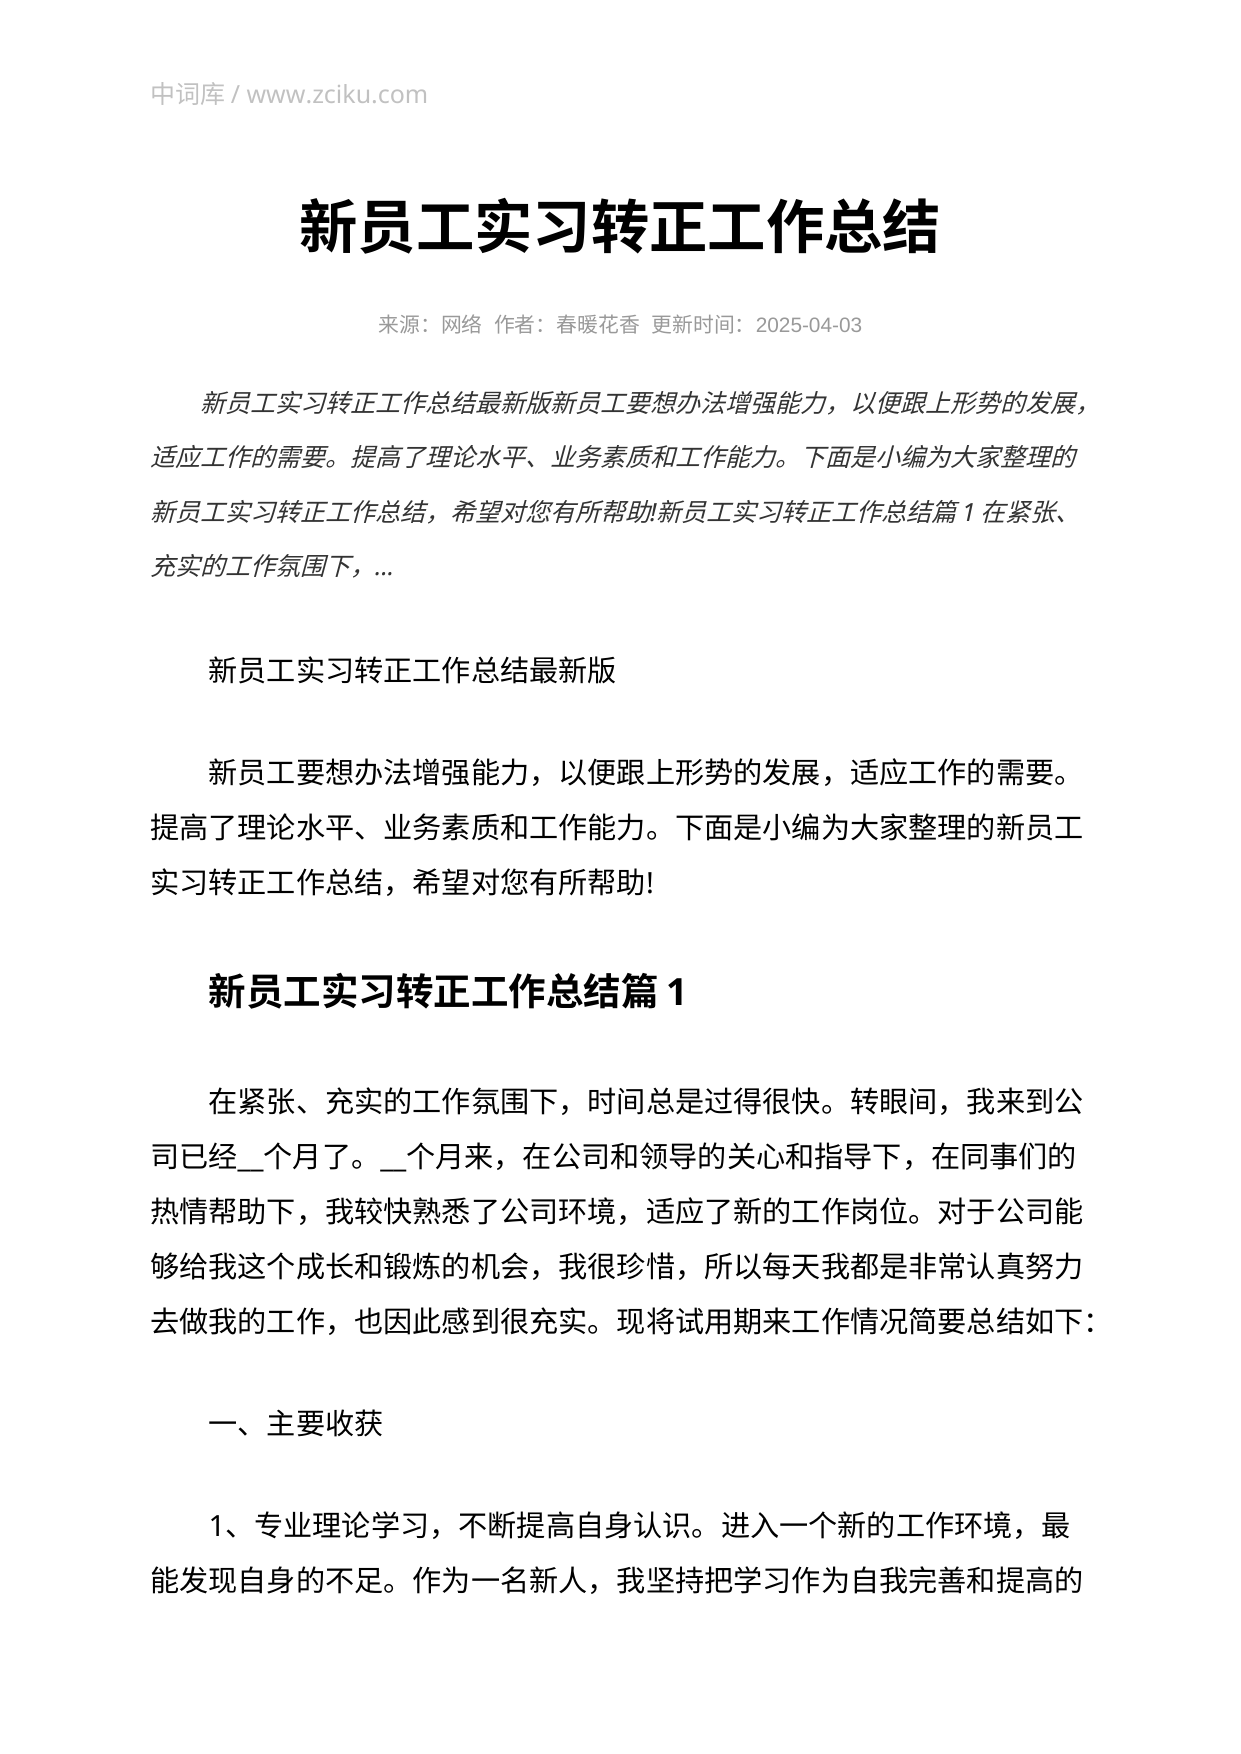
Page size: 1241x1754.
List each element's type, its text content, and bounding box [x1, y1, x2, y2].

text 在紧张、充实的工作氛围下，时间总是过得很快。转眼间，我来到公司已经__个月了。__个月来，在公司和领导的关心和指导下，在同事们的热情帮助下，我较快熟悉了公司环境，适应了新的工作岗位。对于公司能够给我这个成长和锻炼的机会，我很珍惜，所以每天我都是非常认真努力去做我的工作，也因此感到很充实。现将试用期来工作情况简要总结如下： [150, 1079, 1090, 1341]
text 新员工实习转正工作总结最新版 [150, 648, 1090, 690]
text 新员工实习转正工作总结篇1 [150, 961, 1090, 1016]
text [150, 1502, 1090, 1599]
text 新员工实习转正工作总结最新版新员工要想办法增强能力，以便跟上形势的发展，适应工作的需要。提高了理论水平、业务素质和工作能力。下面是小编为大家整理的新员工实习转正工作总结，希望对您有所帮助!新员工实习转正工作总结篇1在紧张、充实的工作氛围下，... [150, 383, 1090, 583]
text 一、主要收获 [150, 1400, 1090, 1443]
text 来源：网络 作者：春暖花香 更新时间：2025-04-03 [150, 313, 1090, 337]
text 新员工要想办法增强能力，以便跟上形势的发展，适应工作的需要。提高了理论水平、业务素质和工作能力。下面是小编为大家整理的新员工实习转正工作总结，希望对您有所帮助! [150, 749, 1090, 902]
subtitle 新员工实习转正工作总结 [150, 181, 1090, 266]
